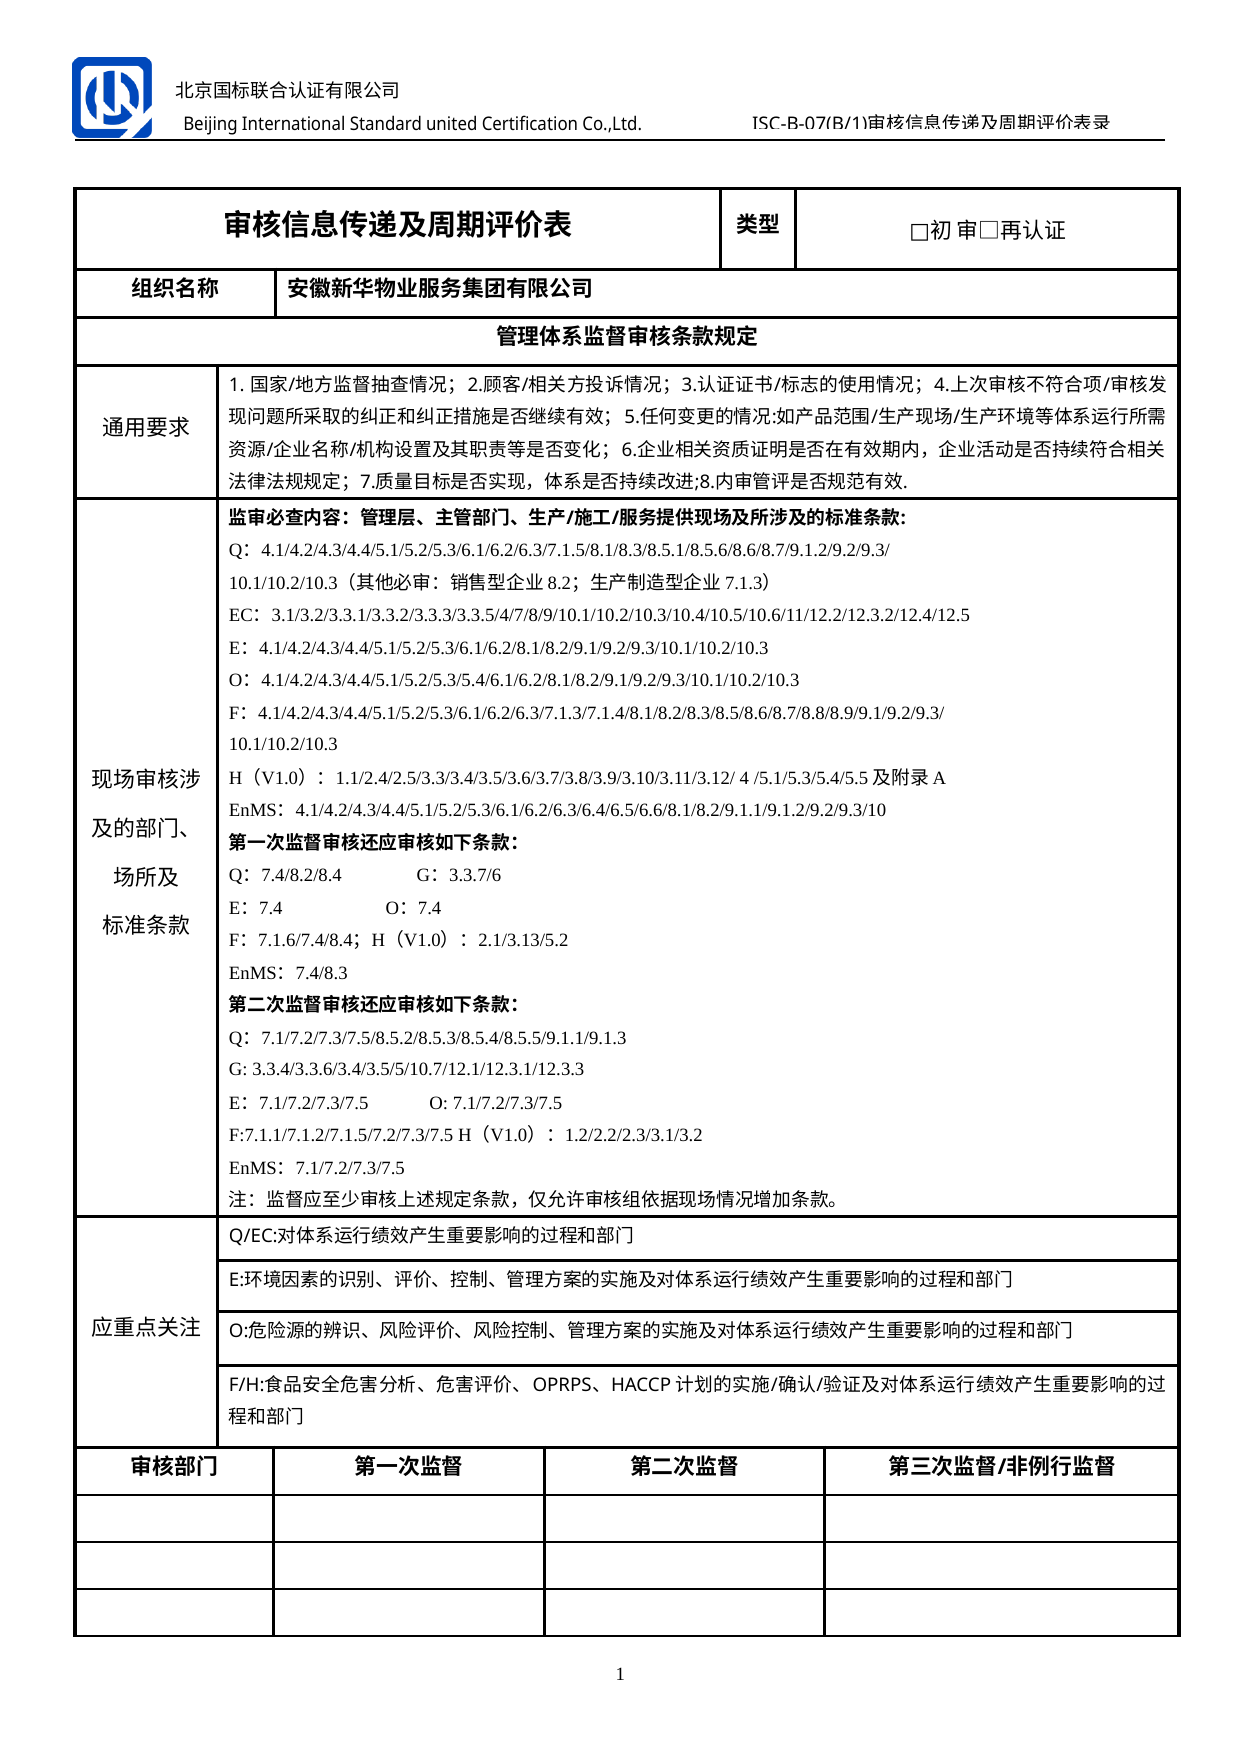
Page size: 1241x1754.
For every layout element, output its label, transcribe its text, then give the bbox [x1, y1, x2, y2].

table_header 类型 [722, 190, 794, 267]
table_cell 安徽新华物业服务集团有限公司 [277, 271, 1177, 316]
table_cell 组织名称 [77, 271, 274, 316]
table_cell [275, 1496, 543, 1541]
table_cell [546, 1590, 823, 1635]
table_cell O:危险源的辨识、风险评价、风险控制、管理方案的实施及对体系运行绩效产生重要影响的过程和部门 [219, 1313, 1177, 1364]
table_cell 第一次监督 [275, 1449, 543, 1494]
table_cell Q/EC:对体系运行绩效产生重要影响的过程和部门 [219, 1218, 1177, 1259]
table_cell [826, 1496, 1177, 1541]
table_header □初 审□再认证 [797, 190, 1177, 267]
table_cell [546, 1496, 823, 1541]
table_header 审核信息传递及周期评价表 [77, 190, 719, 267]
table_cell 应重点关注 [77, 1218, 216, 1446]
table_cell 管理体系监督审核条款规定 [77, 319, 1177, 364]
table_cell E:环境因素的识别、评价、控制、管理方案的实施及对体系运行绩效产生重要影响的过程和部门 [219, 1262, 1177, 1310]
table_cell 1. 国家/地方监督抽查情况；2.顾客/相关方投诉情况；3.认证证书/标志的使用情况；4.上次审核不符合项/审核发现问题所采取的纠正和纠正措施是否继续有效；5.任何变更的情况:如产品范围/生产现场/生产环境等体系运行所需资源/企业名称/机构设置及其职责等是否变化；6.企业相关资质证明是否在有效期内，企业活动是否持续符合相关法律法规规定；7.质量目标是否实现，体系是否持续改进;8.内审管评是否规范有效. [219, 367, 1177, 497]
table_cell [77, 1496, 272, 1541]
table_cell [77, 1590, 272, 1635]
table_cell 现场审核涉及的部门、场所及 标准条款 [77, 500, 216, 1215]
table_cell [826, 1543, 1177, 1588]
table_cell [546, 1543, 823, 1588]
table_cell 监审必查内容：管理层、主管部门、生产/施工/服务提供现场及所涉及的标准条款: Q：4.1/4.2/4.3/4.4/5.1/5.2/5.3/6.1/6.2/6.3/7.1.5/8.1/8.3/8.5.1/8.5.6/8.6/8.7/9.1.2/9.2/9.3/ 10.1/10.2/10.3（其他必审：销售型企业8.2；生产制造型企业7.1.3） EC：3.1/3.2/3.3.1/3.3.2/3.3.3/3.3.5/4/7/8/9/10.1/10.2/10.3/10.4/10.5/10.6/11/12.2/12.3.2/12.4/12.5 E：4.1/4.2/4.3/4.4/5.1/5.2/5.3/6.1/6.2/8.1/8.2/9.1/9.2/9.3/10.1/10.2/10.3 O：4.1/4.2/4.3/4.4/5.1/5.2/5.3/5.4/6.1/6.2/8.1/8.2/9.1/9.2/9.3/10.1/10.2/10.3 F：4.1/4.2/4.3/4.4/5.1/5.2/5.3/6.1/6.2/6.3/7.1.3/7.1.4/8.1/8.2/8.3/8.5/8.6/8.7/8.8/8.9/9.1/9.2/9.3/ 10.1/10.2/10.3 H（V1.0）：1.1/2.4/2.5/3.3/3.4/3.5/3.6/3.7/3.8/3.9/3.10/3.11/3.12/ 4 /5.1/5.3/5.4/5.5及附录A EnMS：4.1/4.2/4.3/4.4/5.1/5.2/5.3/6.1/6.2/6.3/6.4/6.5/6.6/8.1/8.2/9.1.1/9.1.2/9.2/9.3/10 第一次监督审核还应审核如下条款： Q：7.4/8.2/8.4 G：3.3.7/6 E：7.4 O：7.4 F：7.1.6/7.4/8.4；H（V1.0）：2.1/3.13/5.2 EnMS：7.4/8.3 第二次监督审核还应审核如下条款： Q：7.1/7.2/7.3/7.5/8.5.2/8.5.3/8.5.4/8.5.5/9.1.1/9.1.3 G: 3.3.4/3.3.6/3.4/3.5/5/10.7/12.1/12.3.1/12.3.3 E：7.1/7.2/7.3/7.5 O: 7.1/7.2/7.3/7.5 F:7.1.1/7.1.2/7.1.5/7.2/7.3/7.5 H（V1.0）：1.2/2.2/2.3/3.1/3.2 EnMS：7.1/7.2/7.3/7.5 注：监督应至少审核上述规定条款，仅允许审核组依据现场情况增加条款。 [219, 500, 1177, 1215]
table_cell [826, 1590, 1177, 1635]
table_cell F/H:食品安全危害分析、危害评价、OPRPS、HACCP计划的实施/确认/验证及对体系运行绩效产生重要影响的过程和部门 [219, 1367, 1177, 1446]
table_cell 通用要求 [77, 367, 216, 497]
table_cell [275, 1590, 543, 1635]
table_cell 第二次监督 [546, 1449, 823, 1494]
table_cell [77, 1543, 272, 1588]
table_cell 第三次监督/非例行监督 [826, 1449, 1177, 1494]
table_cell 审核部门 [77, 1449, 272, 1494]
table_cell [275, 1543, 543, 1588]
picture [72, 57, 152, 138]
